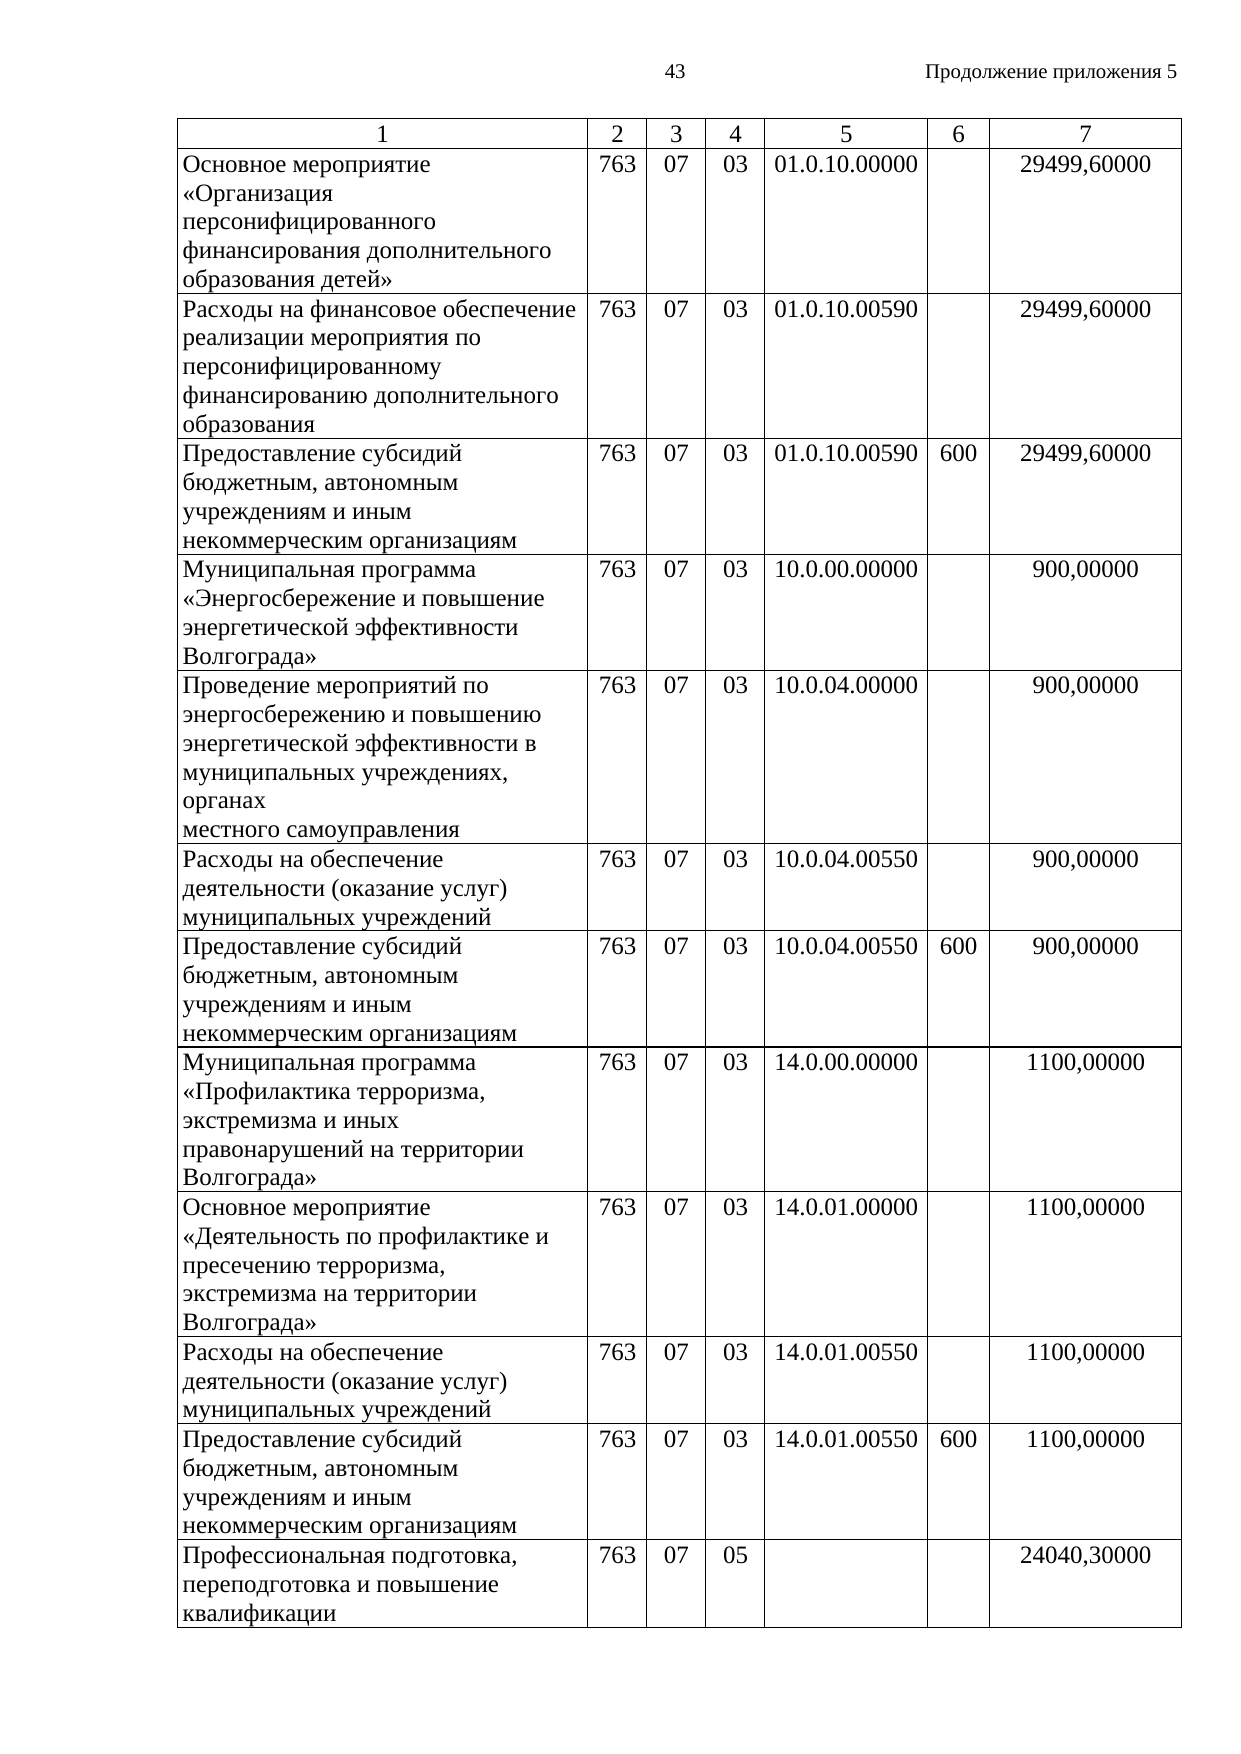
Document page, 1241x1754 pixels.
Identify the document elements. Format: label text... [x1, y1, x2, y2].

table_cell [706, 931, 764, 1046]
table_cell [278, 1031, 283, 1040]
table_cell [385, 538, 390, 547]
table_header 4 [706, 119, 764, 148]
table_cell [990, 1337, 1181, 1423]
table_header 1 [178, 119, 587, 148]
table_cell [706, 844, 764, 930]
table_header 3 [647, 119, 705, 148]
table_header 2 [588, 119, 646, 148]
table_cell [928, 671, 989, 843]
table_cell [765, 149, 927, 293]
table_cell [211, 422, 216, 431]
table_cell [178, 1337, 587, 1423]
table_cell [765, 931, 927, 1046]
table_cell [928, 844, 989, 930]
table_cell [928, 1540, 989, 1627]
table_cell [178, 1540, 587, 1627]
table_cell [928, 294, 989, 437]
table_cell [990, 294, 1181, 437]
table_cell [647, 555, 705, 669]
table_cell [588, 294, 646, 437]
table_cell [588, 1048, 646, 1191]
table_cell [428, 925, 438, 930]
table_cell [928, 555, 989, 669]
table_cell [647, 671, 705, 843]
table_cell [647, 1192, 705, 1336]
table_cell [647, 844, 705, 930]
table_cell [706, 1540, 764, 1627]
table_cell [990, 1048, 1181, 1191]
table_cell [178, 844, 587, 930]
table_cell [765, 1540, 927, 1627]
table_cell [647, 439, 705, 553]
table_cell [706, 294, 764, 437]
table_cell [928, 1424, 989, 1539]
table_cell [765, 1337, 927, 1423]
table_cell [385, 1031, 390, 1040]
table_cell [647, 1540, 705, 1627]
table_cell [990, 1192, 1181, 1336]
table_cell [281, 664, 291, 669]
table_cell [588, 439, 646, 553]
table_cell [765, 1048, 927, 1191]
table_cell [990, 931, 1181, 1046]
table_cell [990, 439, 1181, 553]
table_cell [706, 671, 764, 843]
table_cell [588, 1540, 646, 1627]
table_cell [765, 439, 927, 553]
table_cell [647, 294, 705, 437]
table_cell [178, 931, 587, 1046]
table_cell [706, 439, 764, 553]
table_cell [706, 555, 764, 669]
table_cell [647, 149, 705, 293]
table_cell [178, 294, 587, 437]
table_header 6 [928, 119, 989, 148]
table_header 5 [765, 119, 927, 148]
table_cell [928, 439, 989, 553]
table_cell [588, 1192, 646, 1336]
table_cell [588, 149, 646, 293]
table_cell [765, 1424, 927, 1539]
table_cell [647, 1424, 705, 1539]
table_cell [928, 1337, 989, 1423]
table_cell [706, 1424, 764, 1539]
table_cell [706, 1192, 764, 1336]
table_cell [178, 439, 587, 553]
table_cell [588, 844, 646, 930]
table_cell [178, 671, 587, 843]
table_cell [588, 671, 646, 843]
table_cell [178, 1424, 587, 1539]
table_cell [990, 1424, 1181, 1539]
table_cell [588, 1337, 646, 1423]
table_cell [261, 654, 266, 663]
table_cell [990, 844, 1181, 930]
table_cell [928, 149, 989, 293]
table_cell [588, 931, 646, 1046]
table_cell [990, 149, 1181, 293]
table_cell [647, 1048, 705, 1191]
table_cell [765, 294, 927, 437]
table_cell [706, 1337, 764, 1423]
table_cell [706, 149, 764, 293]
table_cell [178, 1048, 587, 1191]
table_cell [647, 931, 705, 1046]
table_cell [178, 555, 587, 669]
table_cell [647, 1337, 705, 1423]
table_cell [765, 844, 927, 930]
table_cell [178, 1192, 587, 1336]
table_header 7 [990, 119, 1181, 148]
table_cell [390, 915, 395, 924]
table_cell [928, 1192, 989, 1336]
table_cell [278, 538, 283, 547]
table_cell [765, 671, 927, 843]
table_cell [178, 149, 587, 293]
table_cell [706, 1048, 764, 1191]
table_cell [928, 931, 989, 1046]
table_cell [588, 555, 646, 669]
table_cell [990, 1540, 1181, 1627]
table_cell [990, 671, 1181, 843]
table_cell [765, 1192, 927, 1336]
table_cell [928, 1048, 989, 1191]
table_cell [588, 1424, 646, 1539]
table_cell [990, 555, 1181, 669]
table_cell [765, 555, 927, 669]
